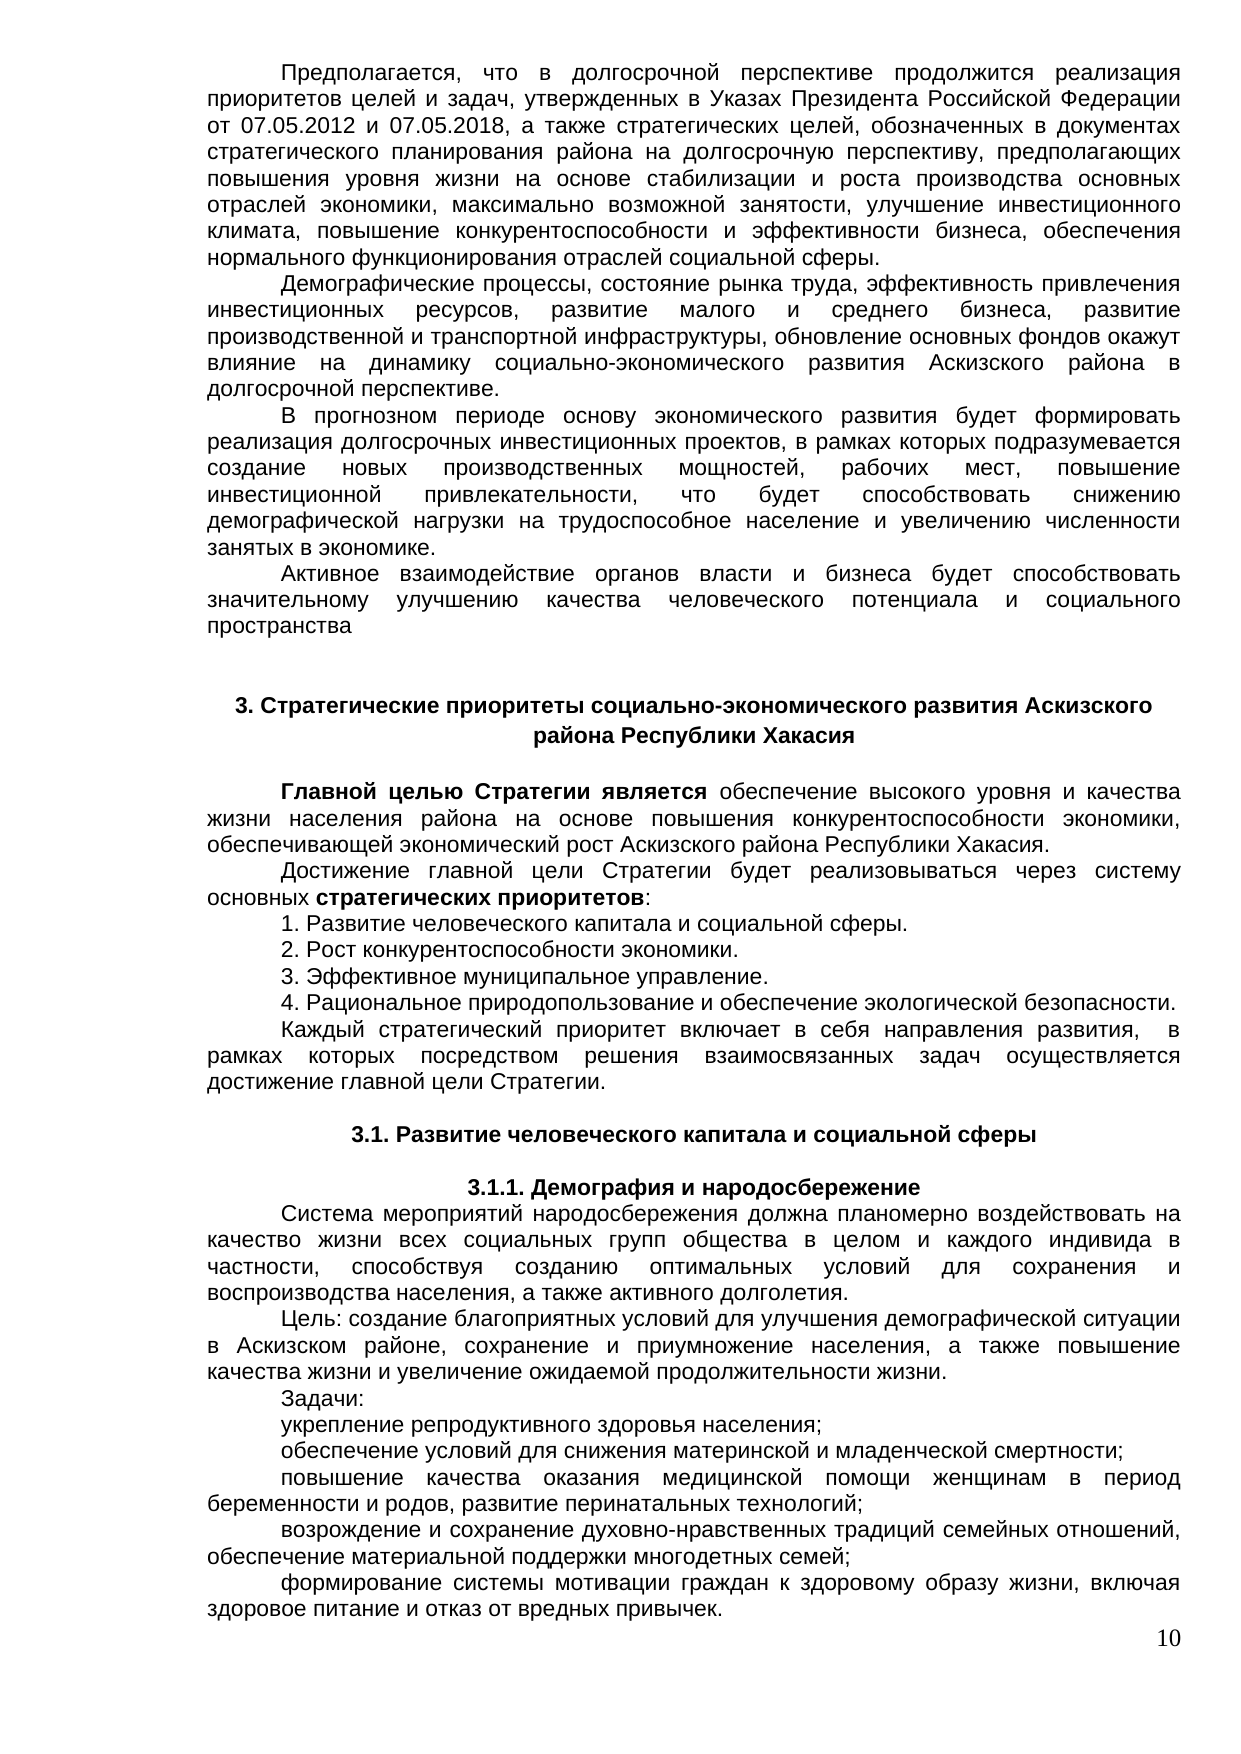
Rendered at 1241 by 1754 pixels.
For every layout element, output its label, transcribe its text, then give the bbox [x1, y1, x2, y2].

text Каждый стратегический приоритет включает в себя направления развития, в рамках которых посредством решения взаимосвязанных задач осуществляется достижение главной цели Стратегии. [207, 1016, 1181, 1094]
text Предполагается, что в долгосрочной перспективе продолжится реализация приоритетов целей и задач, утвержденных в Указах Президента Российской Федерации от 07.05.2012 и 07.05.2018, а также стратегических целей, обозначенных в документах стратегического планирования района на долгосрочную перспективу, предполагающих повышения уровня жизни на основе стабилизации и роста производства основных отраслей экономики, максимально возможной занятости, улучшение инвестиционного климата, повышение конкурентоспособности и эффективности бизнеса, обеспечения нормального функционирования отраслей социальной сферы. [207, 59, 1181, 270]
text Достижение главной цели Стратегии будет реализовываться через систему основных стратегических приоритетов: [207, 857, 1181, 910]
subtitle 3. Стратегические приоритеты социально-экономического развития Аскизского района Республики Хакасия [207, 692, 1181, 748]
text 3. Эффективное муниципальное управление. [207, 963, 1181, 989]
text обеспечение условий для снижения материнской и младенческой смертности; [207, 1437, 1181, 1463]
text возрождение и сохранение духовно-нравственных традиций семейных отношений, обеспечение материальной поддержки многодетных семей; [207, 1516, 1181, 1569]
text Активное взаимодействие органов власти и бизнеса будет способствовать значительному улучшению качества человеческого потенциала и социального пространства [207, 560, 1181, 639]
text 1. Развитие человеческого капитала и социальной сферы. [207, 910, 1181, 936]
text 4. Рациональное природопользование и обеспечение экологической безопасности. [207, 989, 1181, 1016]
text формирование системы мотивации граждан к здоровому образу жизни, включая здоровое питание и отказ от вредных привычек. [207, 1569, 1181, 1622]
text Главной целью Стратегии является обеспечение высокого уровня и качества жизни населения района на основе повышения конкурентоспособности экономики, обеспечивающей экономический рост Аскизского района Республики Хакасия. [207, 778, 1181, 857]
text Задачи: [207, 1384, 1181, 1411]
subtitle 3.1. Развитие человеческого капитала и социальной сферы [207, 1121, 1181, 1147]
text Цель: создание благоприятных условий для улучшения демографической ситуации в Аскизском районе, сохранение и приумножение населения, а также повышение качества жизни и увеличение ожидаемой продолжительности жизни. [207, 1305, 1181, 1384]
text укрепление репродуктивного здоровья населения; [207, 1411, 1181, 1437]
text Система мероприятий народосбережения должна планомерно воздействовать на качество жизни всех социальных групп общества в целом и каждого индивида в частности, способствуя созданию оптимальных условий для сохранения и воспроизводства населения, а также активного долголетия. [207, 1200, 1181, 1305]
text В прогнозном периоде основу экономического развития будет формировать реализация долгосрочных инвестиционных проектов, в рамках которых подразумевается создание новых производственных мощностей, рабочих мест, повышение инвестиционной привлекательности, что будет способствовать снижению демографической нагрузки на трудоспособное население и увеличению численности занятых в экономике. [207, 402, 1181, 560]
text Демографические процессы, состояние рынка труда, эффективность привлечения инвестиционных ресурсов, развитие малого и среднего бизнеса, развитие производственной и транспортной инфраструктуры, обновление основных фондов окажут влияние на динамику социально-экономического развития Аскизского района в долгосрочной перспективе. [207, 270, 1181, 402]
subtitle 3.1.1. Демография и народосбережение [207, 1174, 1181, 1200]
text повышение качества оказания медицинской помощи женщинам в период беременности и родов, развитие перинатальных технологий; [207, 1463, 1181, 1516]
text 2. Рост конкурентоспособности экономики. [207, 936, 1181, 963]
